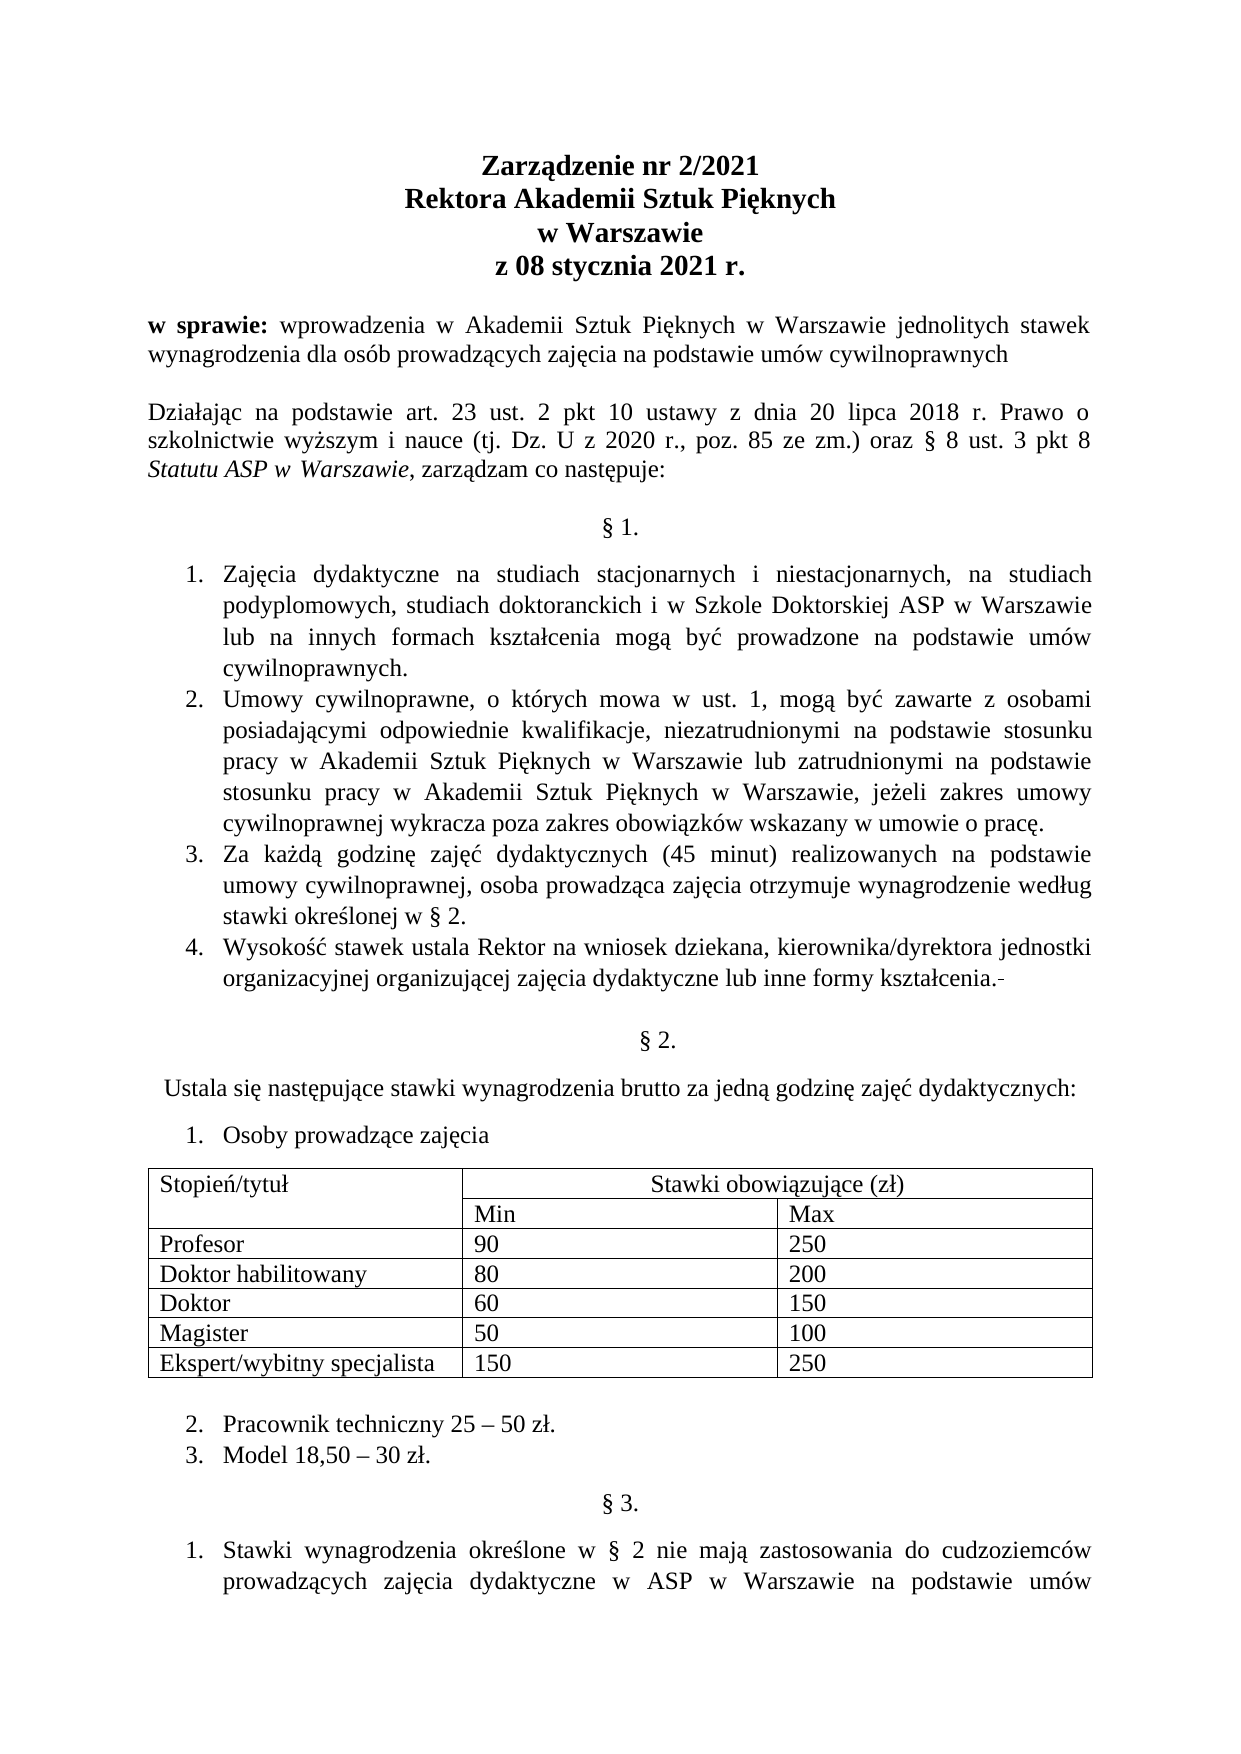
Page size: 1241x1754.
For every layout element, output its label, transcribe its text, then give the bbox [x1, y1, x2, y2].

table_header Stawki obowiązujące (zł) [463, 1169, 1092, 1198]
table_cell Doktor habilitowany [149, 1259, 462, 1287]
table_cell 250 [778, 1348, 1092, 1377]
table_cell Ekspert/wybitny specjalista [149, 1348, 462, 1377]
table_cell Magister [149, 1318, 462, 1347]
list Model 18,50 – 30 zł. [185, 1440, 1093, 1469]
list Osoby prowadzące zajęcia [185, 1121, 1093, 1149]
list Umowy cywilnoprawne, o których mowa w ust. 1, mogą być zawarte z osobami posiadającymi odpowiednie kwalifikacje, niezatrudnionymi na podstawie stosunku pracy w Akademii Sztuk Pięknych w Warszawie lub zatrudnionymi na podstawie stosunku pracy w Akademii Sztuk Pięknych w Warszawie, jeżeli zakres umowy cywilnoprawnej wykracza poza zakres obowiązków wskazany w umowie o pracę. [185, 684, 1093, 837]
list Wysokość stawek ustala Rektor na wniosek dziekana, kierownika/dyrektora jednostki organizacyjnej organizującej zajęcia dydaktyczne lub inne formy kształcenia. [185, 932, 1093, 992]
table_cell 150 [463, 1348, 777, 1377]
text Ustala się następujące stawki wynagrodzenia brutto za jedną godzinę zajęć dydaktycznych: [148, 1073, 1093, 1102]
text w sprawie: wprowadzenia w Akademii Sztuk Pięknych w Warszawie jednolitych stawek wynagrodzenia dla osób prowadzących zajęcia na podstawie umów cywilnoprawnych [148, 311, 1091, 368]
table_cell 250 [778, 1229, 1092, 1258]
text Rektora Akademii Sztuk Pięknych [148, 181, 1093, 215]
text w Warszawie [148, 215, 1093, 248]
text Działając na podstawie art. 23 ust. 2 pkt 10 ustawy z dnia 20 lipca 2018 r. Prawo o szkolnictwie wyższym i nauce (tj. Dz. U z 2020 r., poz. 85 ze zm.) oraz § 8 ust. 3 pkt 8 Statutu ASP w Warszawie, zarządzam co następuje: [148, 397, 1091, 483]
list § 2. [223, 1025, 1093, 1054]
table_cell Max [778, 1199, 1092, 1228]
list Zajęcia dydaktyczne na studiach stacjonarnych i niestacjonarnych, na studiach podyplomowych, studiach doktoranckich i w Szkole Doktorskiej ASP w Warszawie lub na innych formach kształcenia mogą być prowadzone na podstawie umów cywilnoprawnych. [185, 559, 1093, 681]
table_header Stopień/tytuł [149, 1169, 462, 1228]
table_cell Profesor [149, 1229, 462, 1258]
table_cell 200 [778, 1259, 1092, 1287]
table_cell Min [463, 1199, 777, 1228]
table_cell 50 [463, 1318, 777, 1347]
table_cell 90 [463, 1229, 777, 1258]
text Zarządzenie nr 2/2021 [148, 148, 1093, 181]
text § 1. [148, 512, 1093, 541]
text § 3. [148, 1488, 1093, 1516]
table_cell 60 [463, 1289, 777, 1317]
text z 08 stycznia 2021 r. [148, 248, 1093, 282]
list Za każdą godzinę zajęć dydaktycznych (45 minut) realizowanych na podstawie umowy cywilnoprawnej, osoba prowadząca zajęcia otrzymuje wynagrodzenie według stawki określonej w § 2. [185, 839, 1093, 930]
table_cell 100 [778, 1318, 1092, 1347]
table_cell Doktor [149, 1289, 462, 1317]
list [185, 1535, 1093, 1595]
table_cell 150 [778, 1289, 1092, 1317]
table_cell 80 [463, 1259, 777, 1287]
list Pracownik techniczny 25 – 50 zł. [185, 1409, 1093, 1438]
